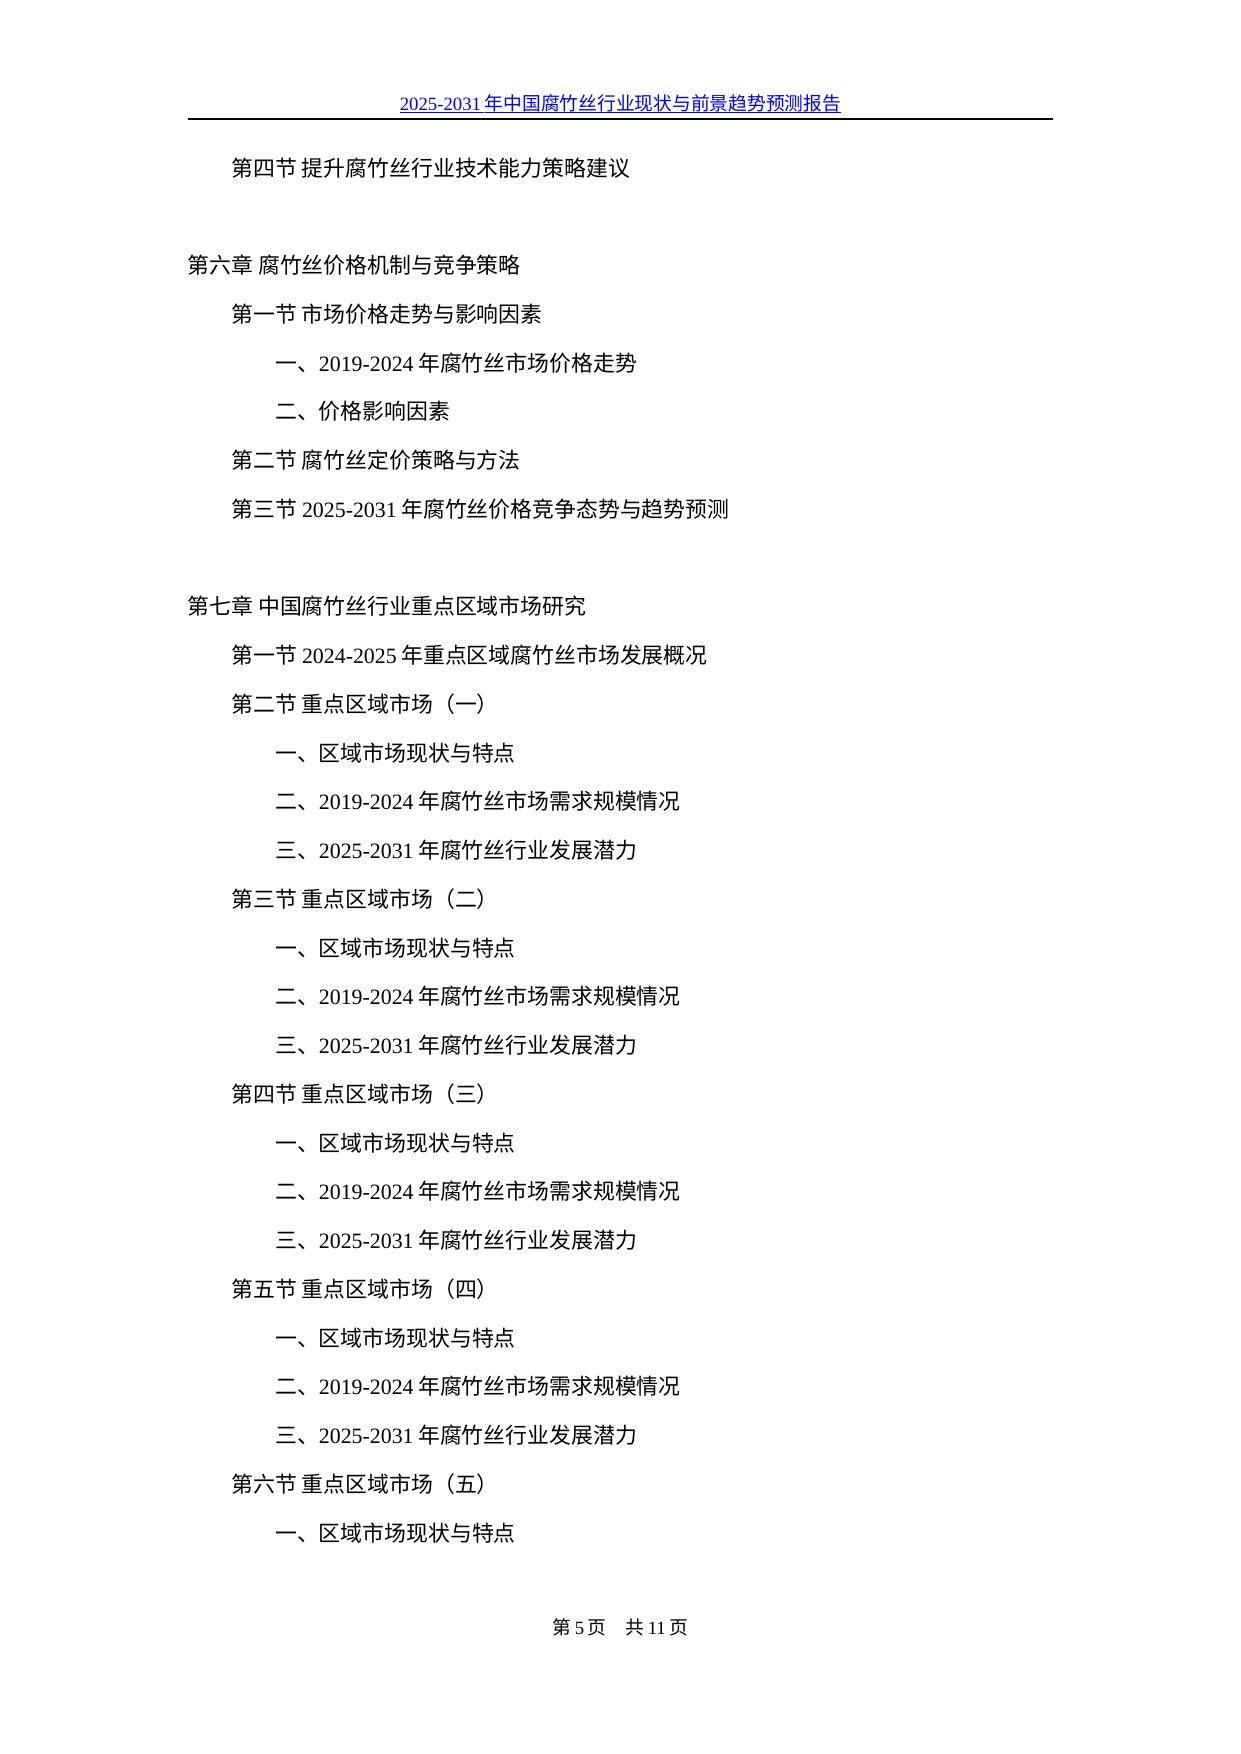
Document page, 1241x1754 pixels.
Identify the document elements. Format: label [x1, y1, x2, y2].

text [187, 150, 1053, 1548]
